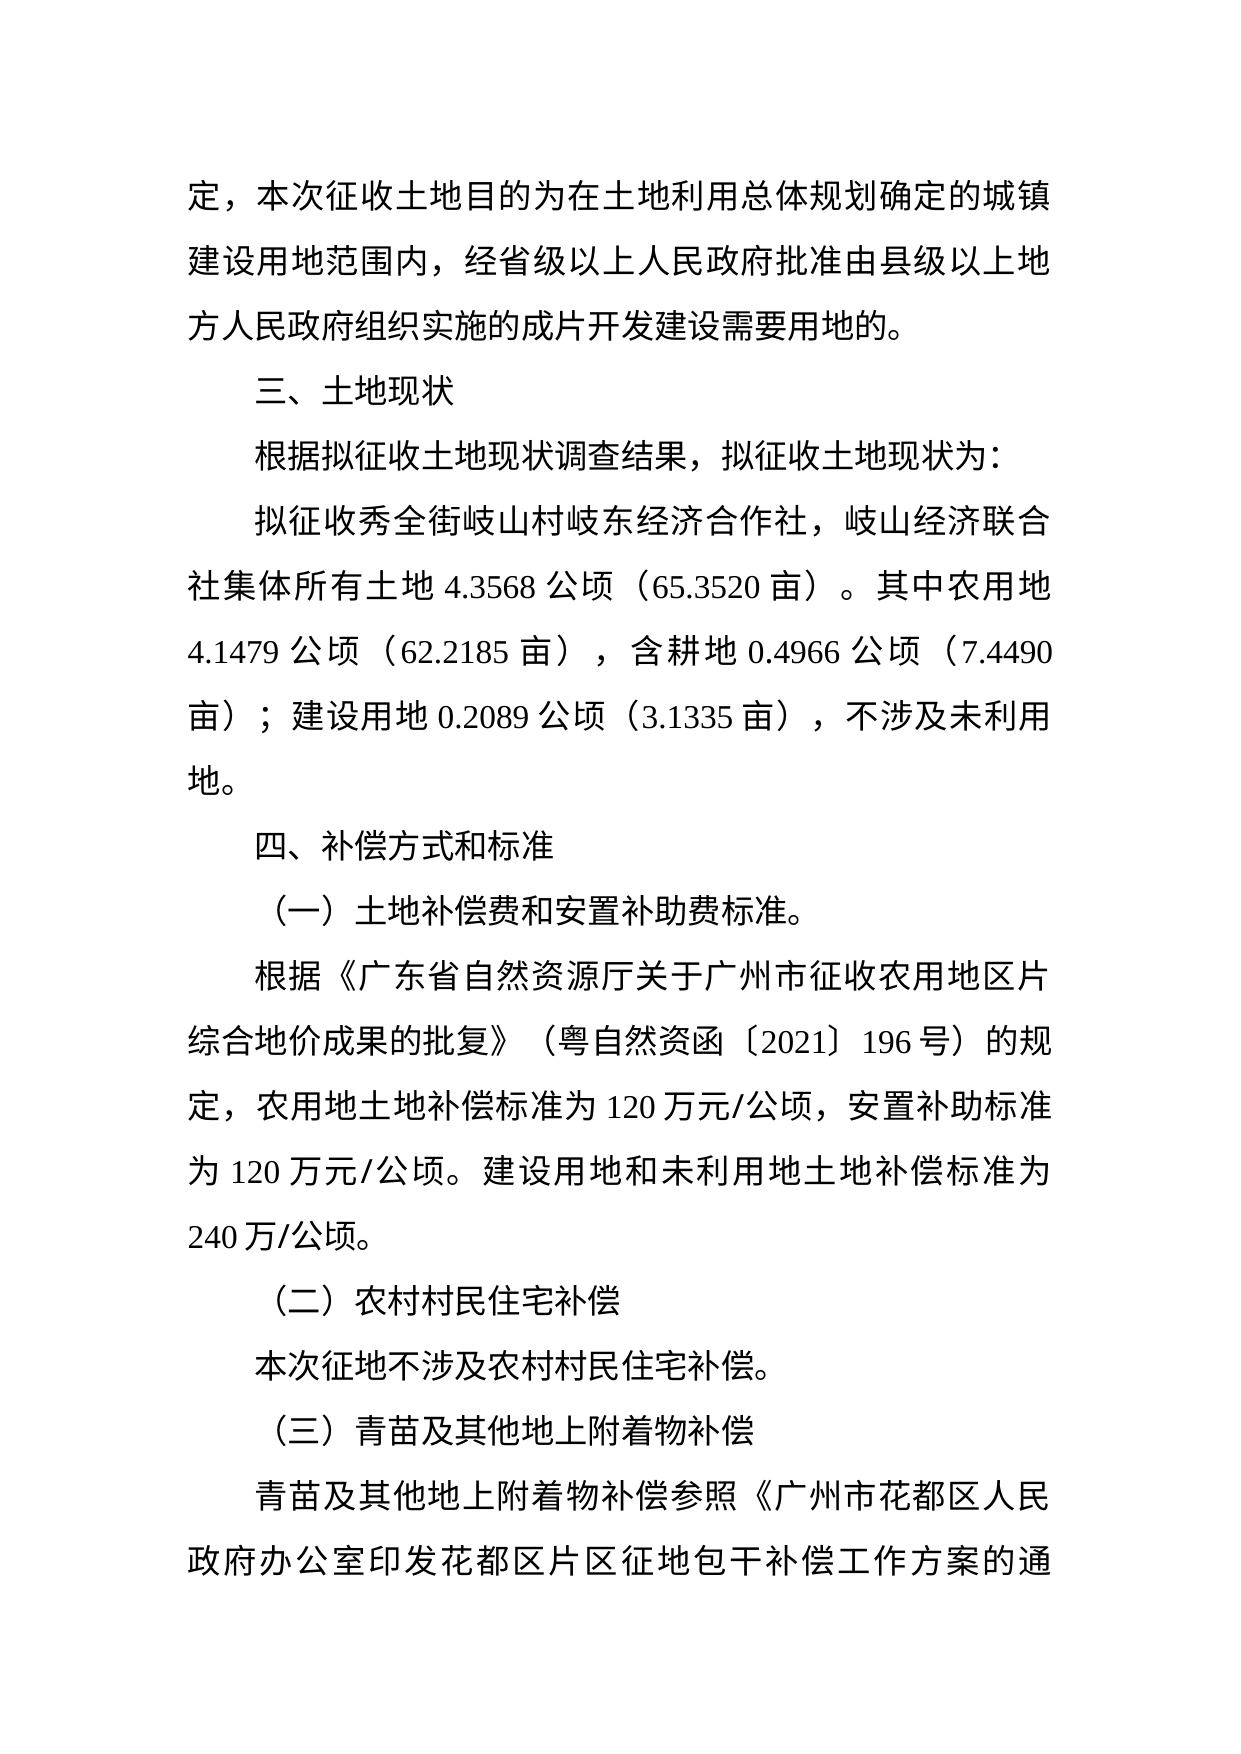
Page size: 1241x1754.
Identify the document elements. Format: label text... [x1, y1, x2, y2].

list 四、补偿方式和标准 [187, 812, 1053, 877]
list 根据《广东省自然资源厅关于广州市征收农用地区片综合地价成果的批复》（粤自然资函〔2021〕196号）的规定，农用地土地补偿标准为120万元/公顷，安置补助标准为120万元/公顷。建设用地和未利用地土地补偿标准为240万/公顷。 [187, 942, 1053, 1267]
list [187, 1462, 1053, 1592]
list （一）土地补偿费和安置补助费标准。 [187, 877, 1053, 942]
list 根据拟征收土地现状调查结果，拟征收土地现状为： [187, 422, 1053, 487]
list 三、土地现状 [187, 357, 1053, 422]
list （二）农村村民住宅补偿 [187, 1267, 1053, 1332]
list （三）青苗及其他地上附着物补偿 [187, 1397, 1053, 1462]
list 本次征地不涉及农村村民住宅补偿。 [187, 1332, 1053, 1397]
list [187, 162, 1053, 357]
list 拟征收秀全街岐山村岐东经济合作社，岐山经济联合社集体所有土地4.3568公顷（65.3520亩）。其中农用地4.1479公顷（62.2185亩），含耕地0.4966公顷（7.4490亩）；建设用地0.2089公顷（3.1335亩），不涉及未利用地。 [187, 487, 1053, 812]
